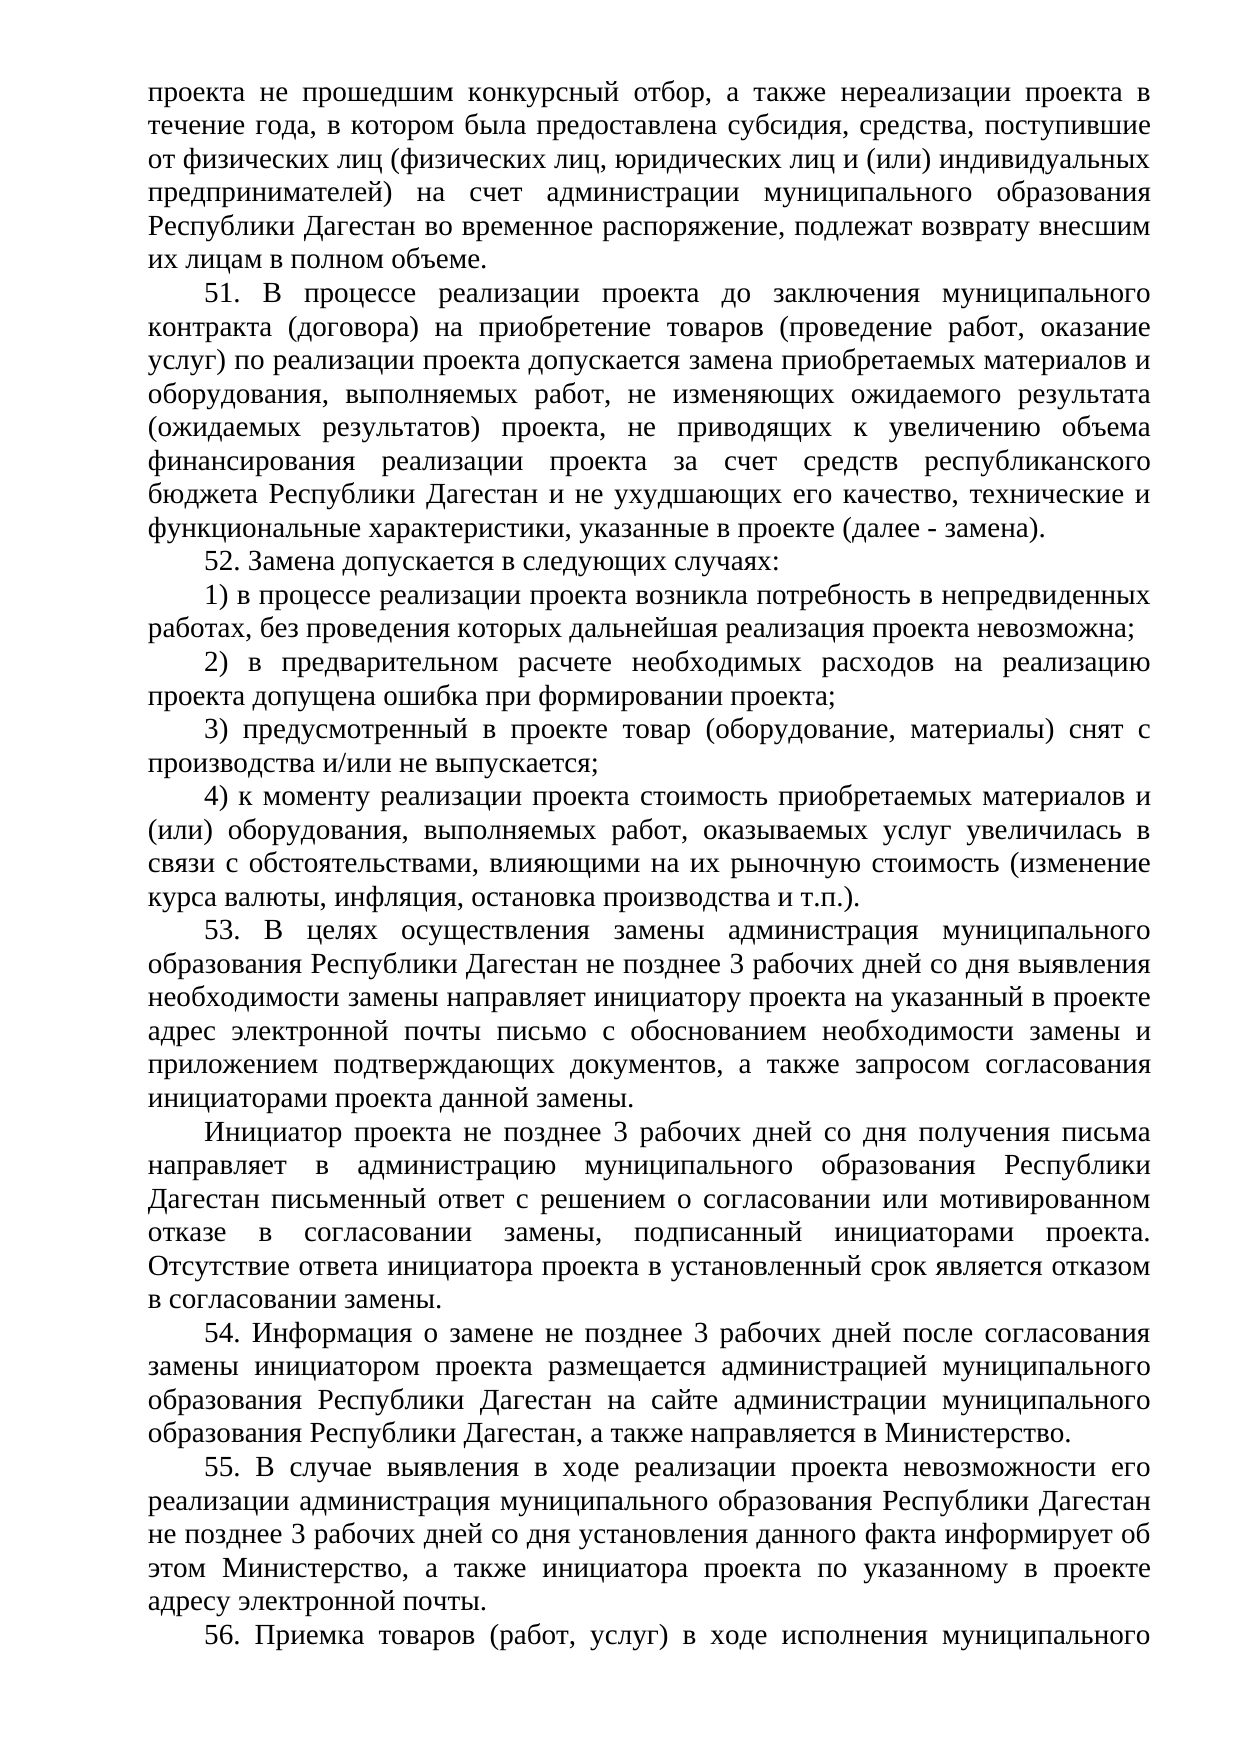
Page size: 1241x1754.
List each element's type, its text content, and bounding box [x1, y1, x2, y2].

text 1) в процессе реализации проекта возникла потребность в непредвиденных работах, без проведения которых дальнейшая реализация проекта невозможна; [148, 577, 1152, 644]
text 51. В процессе реализации проекта до заключения муниципального контракта (договора) на приобретение товаров (проведение работ, оказание услуг) по реализации проекта допускается замена приобретаемых материалов и оборудования, выполняемых работ, не изменяющих ожидаемого результата (ожидаемых результатов) проекта, не приводящих к увеличению объема финансирования реализации проекта за счет средств республиканского бюджета Республики Дагестан и не ухудшающих его качество, технические и функциональные характеристики, указанные в проекте (далее - замена). [148, 275, 1152, 543]
text 3) предусмотренный в проекте товар (оборудование, материалы) снят с производства и/или не выпускается; [148, 711, 1152, 778]
text 52. Замена допускается в следующих случаях: [148, 543, 1152, 577]
text 53. В целях осуществления замены администрация муниципального образования Республики Дагестан не позднее 3 рабочих дней со дня выявления необходимости замены направляет инициатору проекта на указанный в проекте адрес электронной почты письмо с обоснованием необходимости замены и приложением подтверждающих документов, а также запросом согласования инициаторами проекта данной замены. [148, 912, 1152, 1114]
text 54. Информация о замене не позднее 3 рабочих дней после согласования замены инициатором проекта размещается администрацией муниципального образования Республики Дагестан на сайте администрации муниципального образования Республики Дагестан, а также направляется в Министерство. [148, 1315, 1152, 1449]
text 2) в предварительном расчете необходимых расходов на реализацию проекта допущена ошибка при формировании проекта; [148, 644, 1152, 711]
text 4) к моменту реализации проекта стоимость приобретаемых материалов и (или) оборудования, выполняемых работ, оказываемых услуг увеличилась в связи с обстоятельствами, влияющими на их рыночную стоимость (изменение курса валюты, инфляция, остановка производства и т.п.). [148, 778, 1152, 912]
text 55. В случае выявления в ходе реализации проекта невозможности его реализации администрация муниципального образования Республики Дагестан не позднее 3 рабочих дней со дня установления данного факта информирует об этом Министерство, а также инициатора проекта по указанному в проекте адресу электронной почты. [148, 1449, 1152, 1617]
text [148, 74, 1152, 275]
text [148, 1617, 1152, 1650]
text Инициатор проекта не позднее 3 рабочих дней со дня получения письма направляет в администрацию муниципального образования Республики Дагестан письменный ответ с решением о согласовании или мотивированном отказе в согласовании замены, подписанный инициаторами проекта. Отсутствие ответа инициатора проекта в установленный срок является отказом в согласовании замены. [148, 1114, 1152, 1315]
